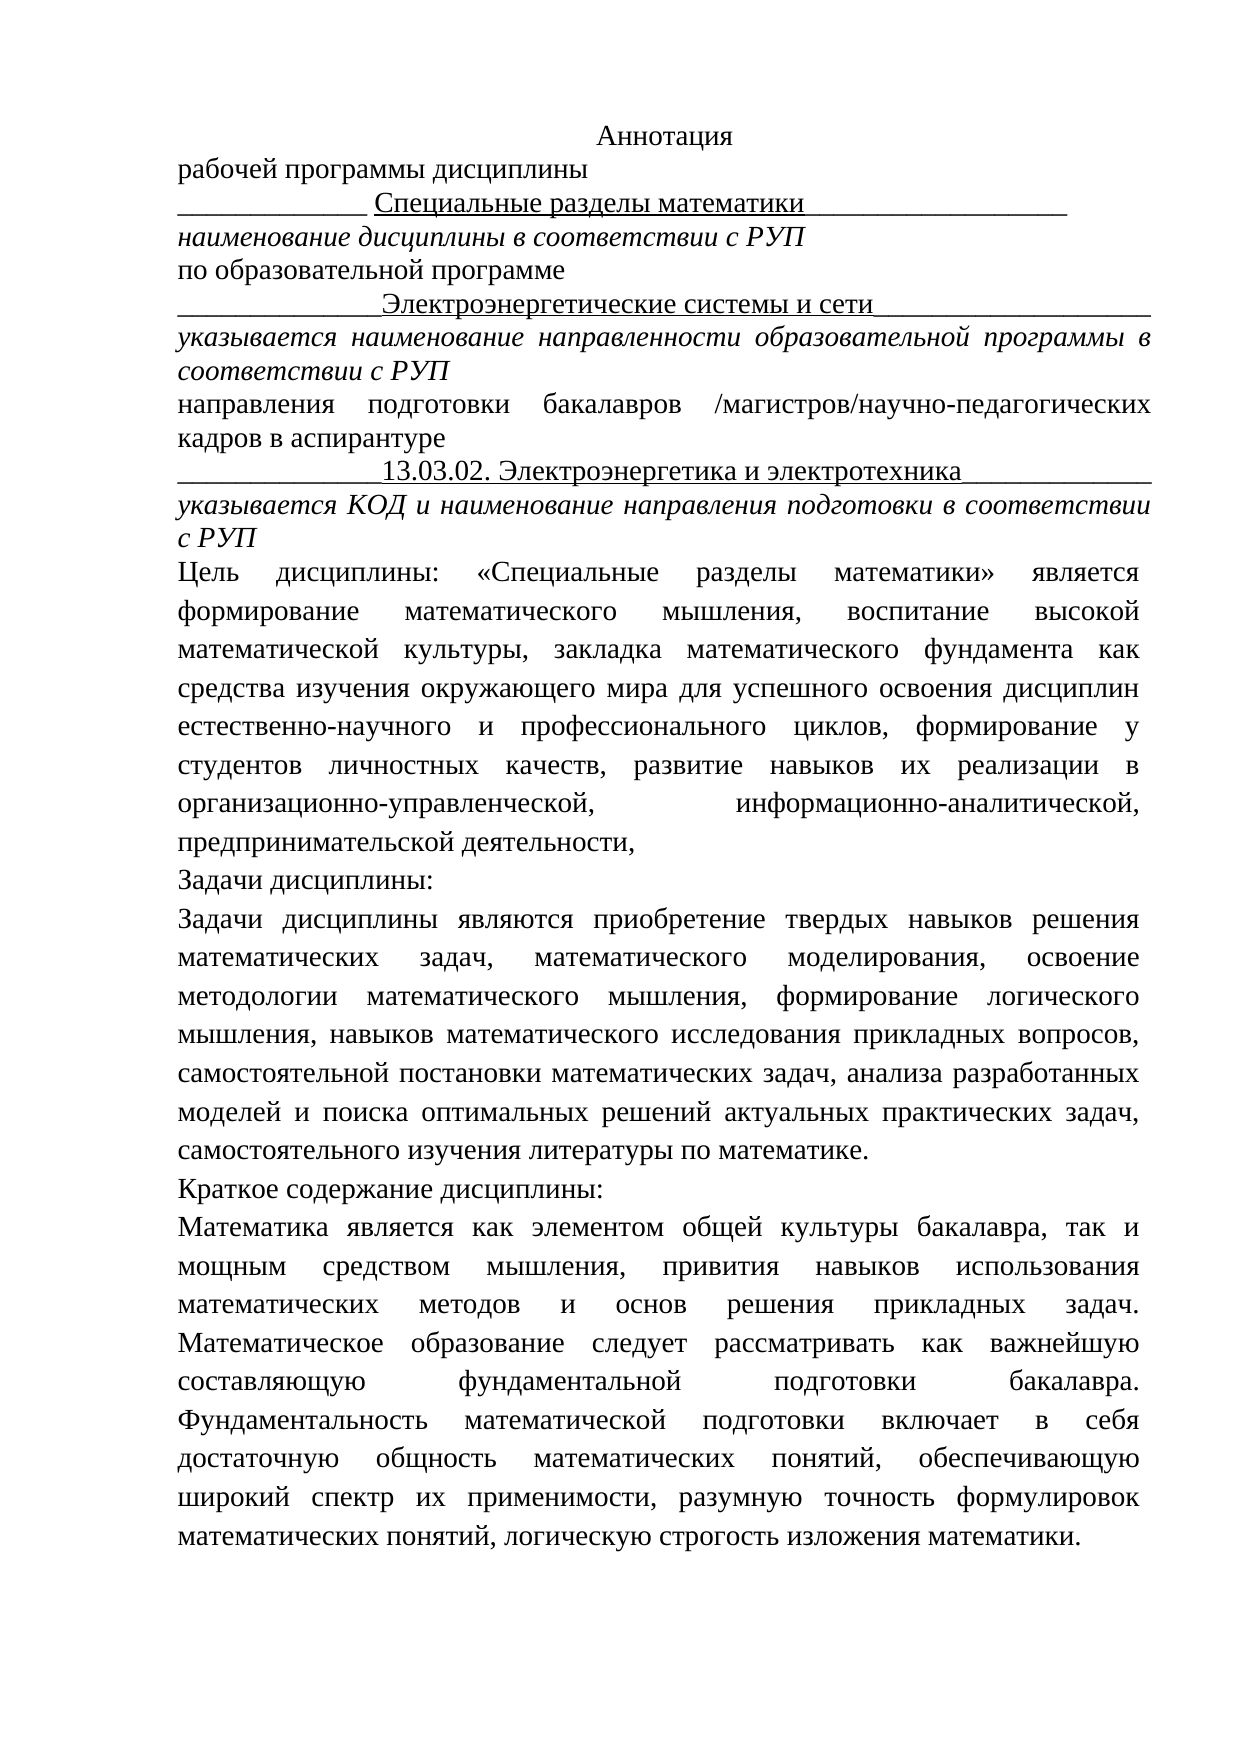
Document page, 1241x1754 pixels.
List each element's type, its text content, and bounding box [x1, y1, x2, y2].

text наименование дисциплины в соответствии с РУП [177, 219, 1152, 252]
text ______________Электроэнергетические системы и сети___________________ [177, 286, 1152, 319]
text Математика является как элементом общей культуры бакалавра, так и мощным средством мышления, привития навыков использования математических методов и основ решения прикладных задач. Математическое образование следует рассматривать как важнейшую составляющую фундаментальной подготовки бакалавра. Фундаментальность математической подготовки включает в себя достаточную общность математических понятий, обеспечивающую широкий спектр их применимости, разумную точность формулировок математических понятий, логическую строгость изложения математики. [177, 1209, 1140, 1551]
text Аннотация [177, 118, 1152, 152]
text направления подготовки бакалавров /магистров/научно-педагогических кадров в аспирантуре [177, 386, 1152, 453]
text Цель дисциплины: «Специальные разделы математики» является формирование математического мышления, воспитание высокой математической культуры, закладка математического фундамента как средства изучения окружающего мира для успешного освоения дисциплин естественно-научного и профессионального циклов, формирование у студентов личностных качеств, развитие навыков их реализации в организационно-управленческой, информационно-аналитической, предпринимательской деятельности, [177, 554, 1140, 857]
text указывается КОД и наименование направления подготовки в соответствии с РУП [177, 487, 1152, 554]
text указывается наименование направленности образовательной программы в соответствии с РУП [177, 319, 1152, 386]
text Краткое содержание дисциплины: [177, 1171, 1140, 1204]
text Задачи дисциплины являются приобретение твердых навыков решения математических задач, математического моделирования, освоение методологии математического мышления, формирование логического мышления, навыков математического исследования прикладных вопросов, самостоятельной постановки математических задач, анализа разработанных моделей и поиска оптимальных решений актуальных практических задач, самостоятельного изучения литературы по математике. [177, 901, 1140, 1166]
text рабочей программы дисциплины [177, 152, 1152, 185]
text _____________ Специальные разделы математики__________________ [177, 185, 1152, 219]
text ______________13.03.02. Электроэнергетика и электротехника_____________ [177, 453, 1152, 483]
text Задачи дисциплины: [177, 862, 1140, 896]
text по образовательной программе [177, 252, 1152, 286]
